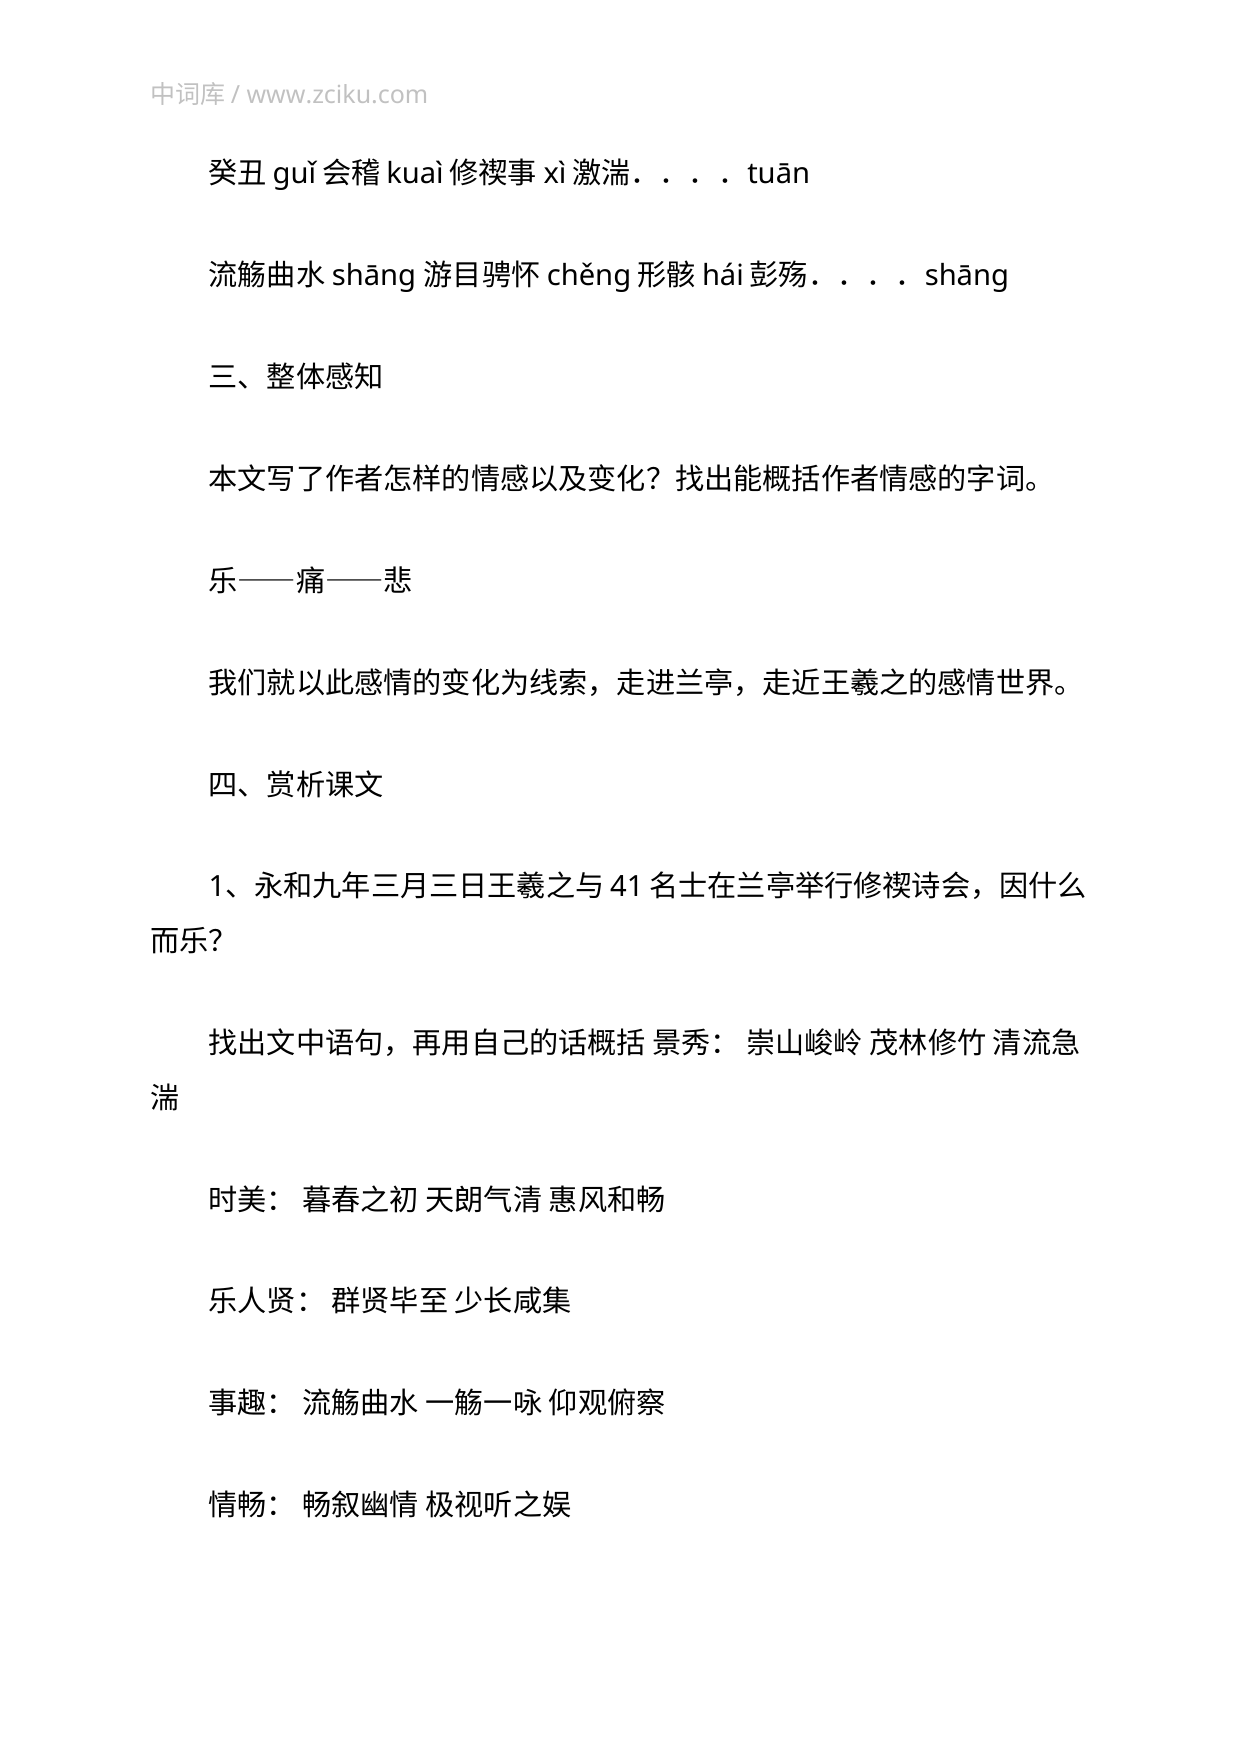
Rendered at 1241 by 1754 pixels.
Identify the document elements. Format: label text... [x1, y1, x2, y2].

text 找出文中语句，再用自己的话概括 景秀： 崇山峻岭 茂林修竹 清流急湍 [150, 1019, 1090, 1117]
text 我们就以此感情的变化为线索，走进兰亭，走近王羲之的感情世界。 [150, 659, 1090, 702]
text 癸丑guǐ会稽kuaì修禊事 xì激湍．．．．tuān [150, 150, 1090, 192]
text 四、赏析课文 [150, 761, 1090, 803]
text 流觞曲水 shāng 游目骋怀 chěng形骸 hái彭殇．．．．shāng [150, 252, 1090, 294]
text 乐——痛——悲 [150, 557, 1090, 600]
text 三、整体感知 [150, 354, 1090, 396]
text 情畅： 畅叙幽情 极视听之娱 [150, 1482, 1090, 1524]
text 时美： 暮春之初 天朗气清 惠风和畅 [150, 1176, 1090, 1218]
text 本文写了作者怎样的情感以及变化？找出能概括作者情感的字词。 [150, 456, 1090, 498]
text 1、永和九年三月三日王羲之与41名士在兰亭举行修禊诗会，因什么而乐？ [150, 863, 1090, 960]
text 乐人贤： 群贤毕至 少长咸集 [150, 1278, 1090, 1320]
text 事趣： 流觞曲水 一觞一咏 仰观俯察 [150, 1380, 1090, 1422]
